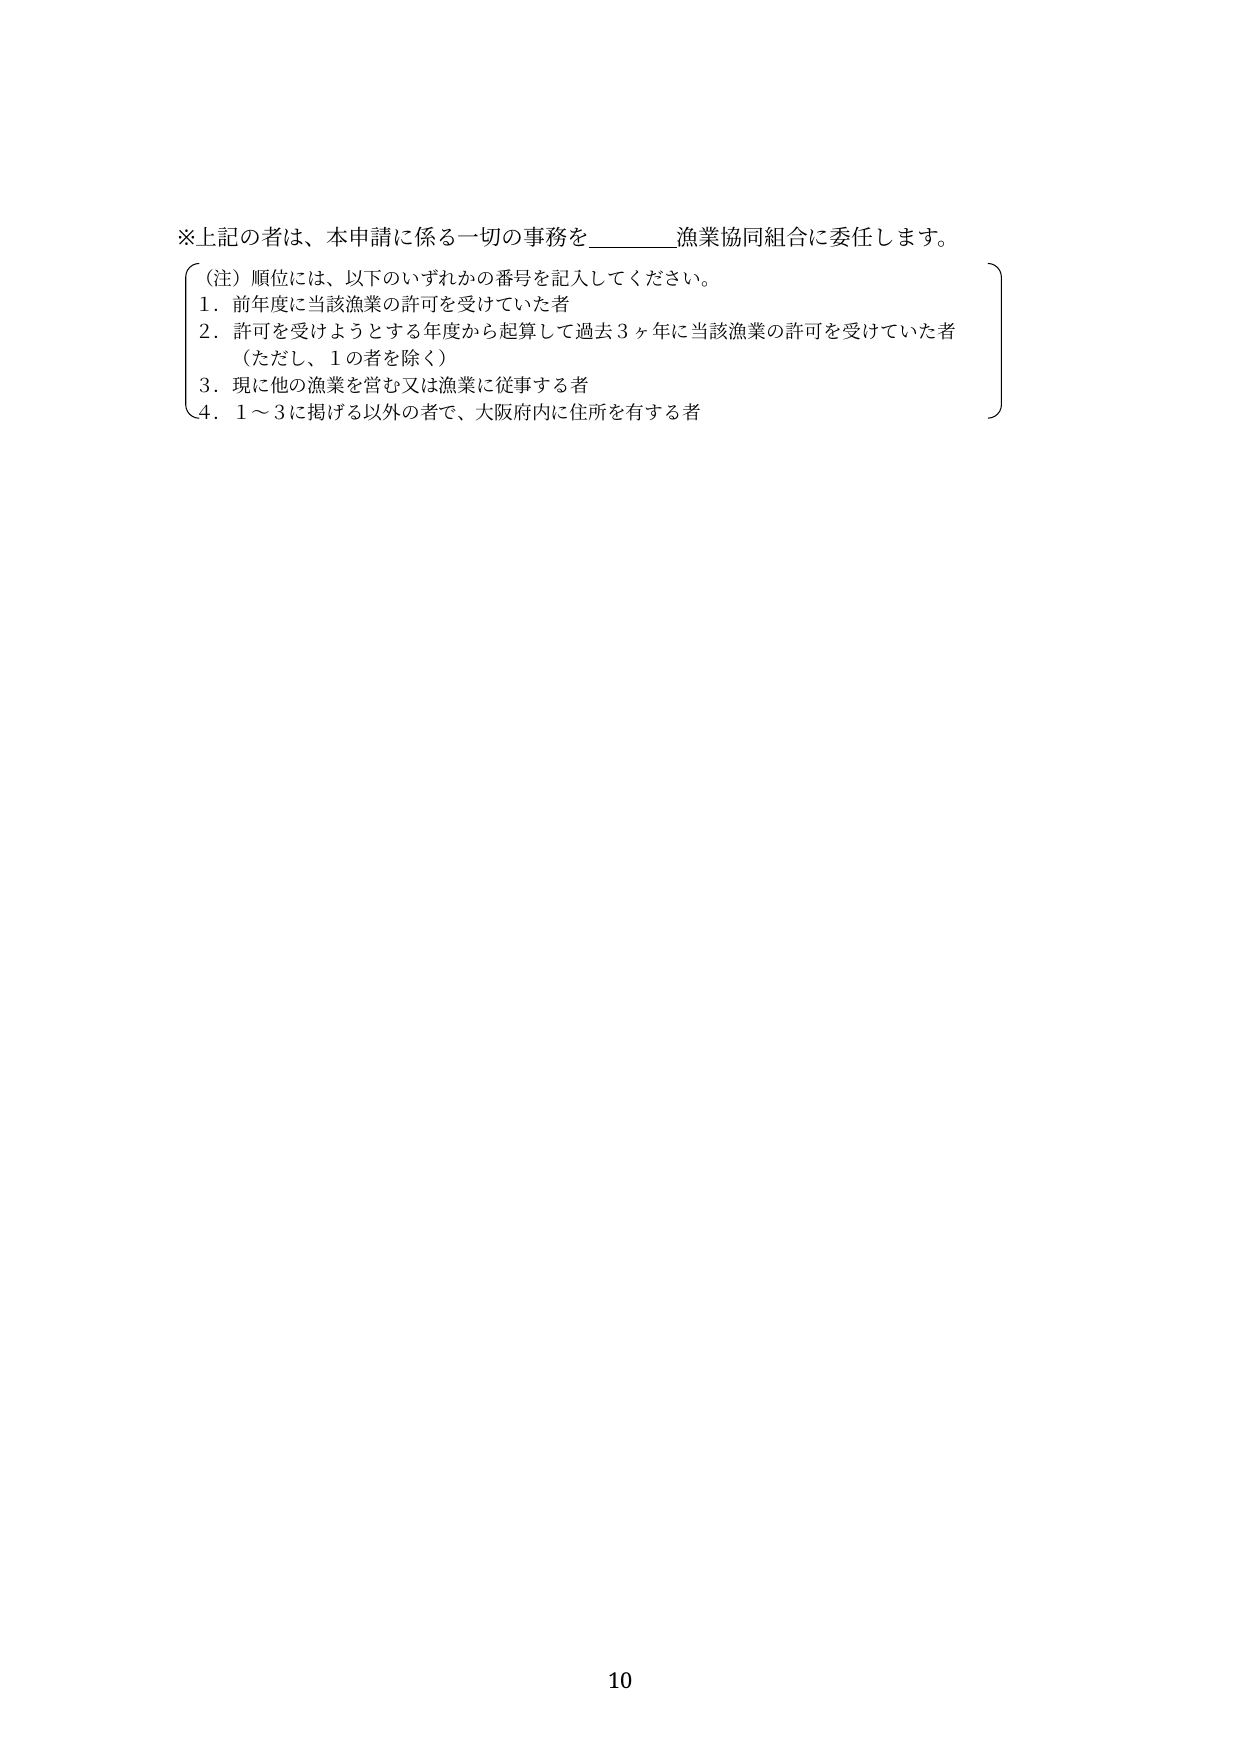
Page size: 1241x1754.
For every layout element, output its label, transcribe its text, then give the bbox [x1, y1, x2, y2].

text ※上記の者は、本申請に係る一切の事務を 漁業協同組合に委任します。 [177, 217, 1062, 254]
